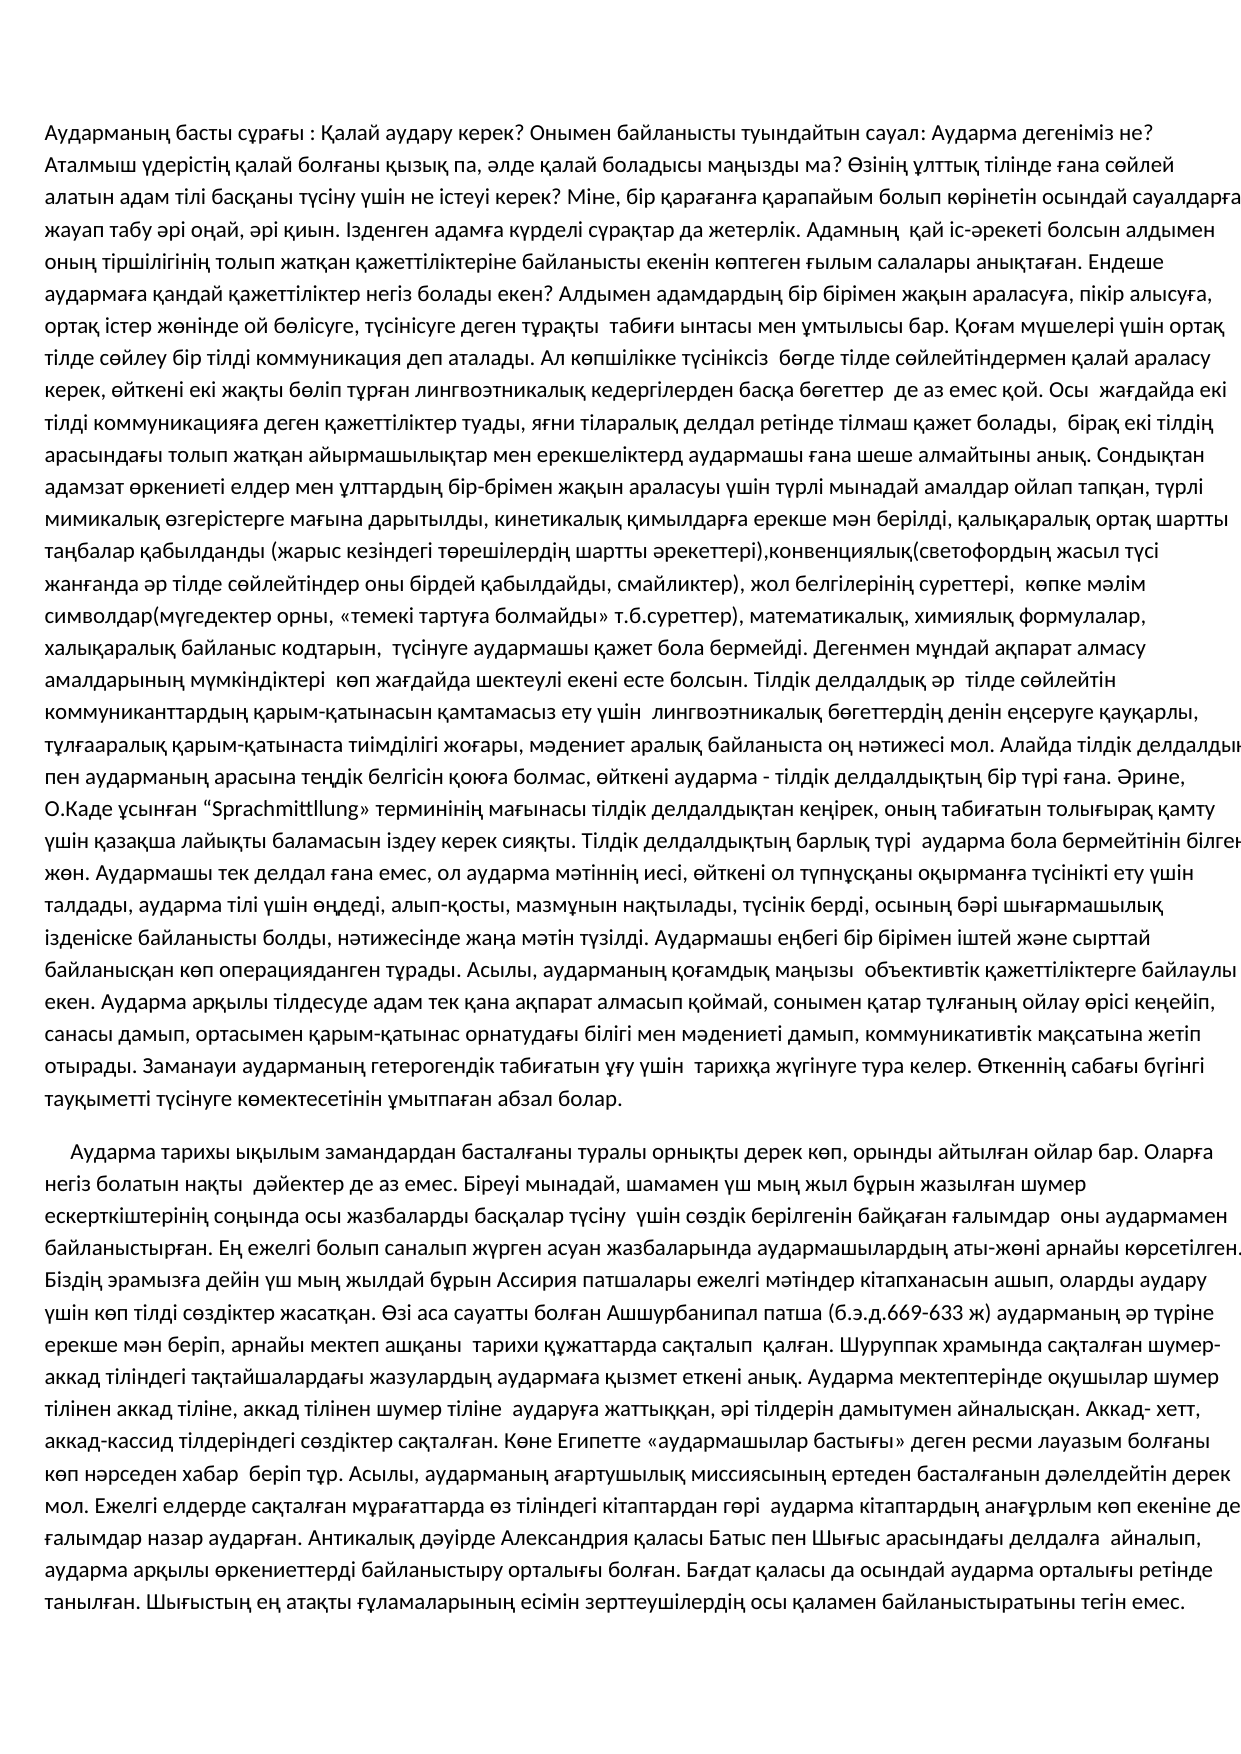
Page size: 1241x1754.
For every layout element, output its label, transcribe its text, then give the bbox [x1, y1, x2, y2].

text Аударманың басты сұрағы : Қалай аудару керек? Онымен байланысты туындайтын сауал: Аударма дегеніміз не? Аталмыш үдерістің қалай болғаны қызық па, әлде қалай боладысы маңызды ма? Өзінің ұлттық тілінде ғана сөйлей алатын адам тілі басқаны түсіну үшін не істеуі керек? Міне, бір қарағанға қарапайым болып көрінетін осындай сауалдарға жауап табу әрі оңай, әрі қиын. Ізденген адамға күрделі сүрақтар да жетерлік. Адамның қай іс-әрекеті болсын алдымен оның тіршілігінің толып жатқан қажеттіліктеріне байланысты екенін көптеген ғылым салалары анықтаған. Ендеше аудармаға қандай қажеттіліктер негіз болады екен? Алдымен адамдардың бір бірімен жақын араласуға, пікір алысуға, ортақ істер жөнінде ой бөлісуге, түсінісуге деген тұрақты табиғи ынтасы мен ұмтылысы бар. Қоғам мүшелері үшін ортақ тілде сөйлеу бір тілді коммуникация деп аталады. Ал көпшілікке түсініксіз бөгде тілде сөйлейтіндермен қалай араласу керек, өйткені екі жақты бөліп тұрған лингвоэтникалық кедергілерден басқа бөгеттер де аз емес қой. Осы жағдайда екі тілді коммуникацияға деген қажеттіліктер туады, яғни тіларалық делдал ретінде тілмаш қажет болады, бірақ екі тілдің арасындағы толып жатқан айырмашылықтар мен ерекшеліктерд аудармашы ғана шеше алмайтыны анық. Сондықтан адамзат өркениеті елдер мен ұлттардың бір-брімен жақын араласуы үшін түрлі мынадай амалдар ойлап тапқан, түрлі мимикалық өзгерістерге мағына дарытылды, кинетикалық қимылдарға ерекше мән берілді, қалықаралық ортақ шартты таңбалар қабылданды (жарыс кезіндегі төрешілердің шартты әрекеттері),конвенциялық(светофордың жасыл түсі жанғанда әр тілде сөйлейтіндер оны бірдей қабылдайды, смайликтер), жол белгілерінің суреттері, көпке мәлім символдар(мүгедектер орны, «темекі тартуға болмайды» т.б.суреттер), математикалық, химиялық формулалар, халықаралық байланыс кодтарын, түсінуге аудармашы қажет бола бермейді. Дегенмен мұндай ақпарат алмасу амалдарының мүмкіндіктері көп жағдайда шектеулі екені есте болсын. Тілдік делдалдық әр тілде сөйлейтін коммуниканттардың қарым-қатынасын қамтамасыз ету үшін лингвоэтникалық бөгеттердің денін еңсеруге қауқарлы, тұлғааралық қарым-қатынаста тиімділігі жоғары, мәдениет аралық байланыста оң нәтижесі мол. Алайда тілдік делдалдық пен аударманың арасына теңдік белгісін қоюға болмас, өйткені аударма - тілдік делдалдықтың бір түрі ғана. Әрине, О.Каде ұсынған “Sprachmittllung» терминінің мағынасы тілдік делдалдықтан кеңірек, оның табиғатын толығырақ қамту үшін қазақша лайықты баламасын іздеу керек сияқты. Тілдік делдалдықтың барлық түрі аударма бола бермейтінін білген жөн. Аудармашы тек делдал ғана емес, ол аударма мәтіннің иесі, өйткені ол түпнұсқаны оқырманға түсінікті ету үшін талдады, аударма тілі үшін өңдеді, алып-қосты, мазмұнын нақтылады, түсінік берді, осының бәрі шығармашылық ізденіске байланысты болды, нәтижесінде жаңа мәтін түзілді. Аудармашы еңбегі бір бірімен іштей және сырттай байланысқан көп операцияданген тұрады. Асылы, аударманың қоғамдық маңызы объективтік қажеттіліктерге байлаулы екен. Аударма арқылы тілдесуде адам тек қана ақпарат алмасып қоймай, сонымен қатар тұлғаның ойлау өрісі кеңейіп, санасы дамып, ортасымен қарым-қатынас орнатудағы білігі мен мәдениеті дамып, коммуникативтік мақсатына жетіп отырады. Заманауи аударманың гетерогендік табиғатын ұғу үшін тарихқа жүгінуге тура келер. Өткеннің сабағы бүгінгі тауқыметті түсінуге көмектесетінін ұмытпаған абзал болар. [44, 118, 1240, 1112]
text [44, 1137, 1240, 1615]
